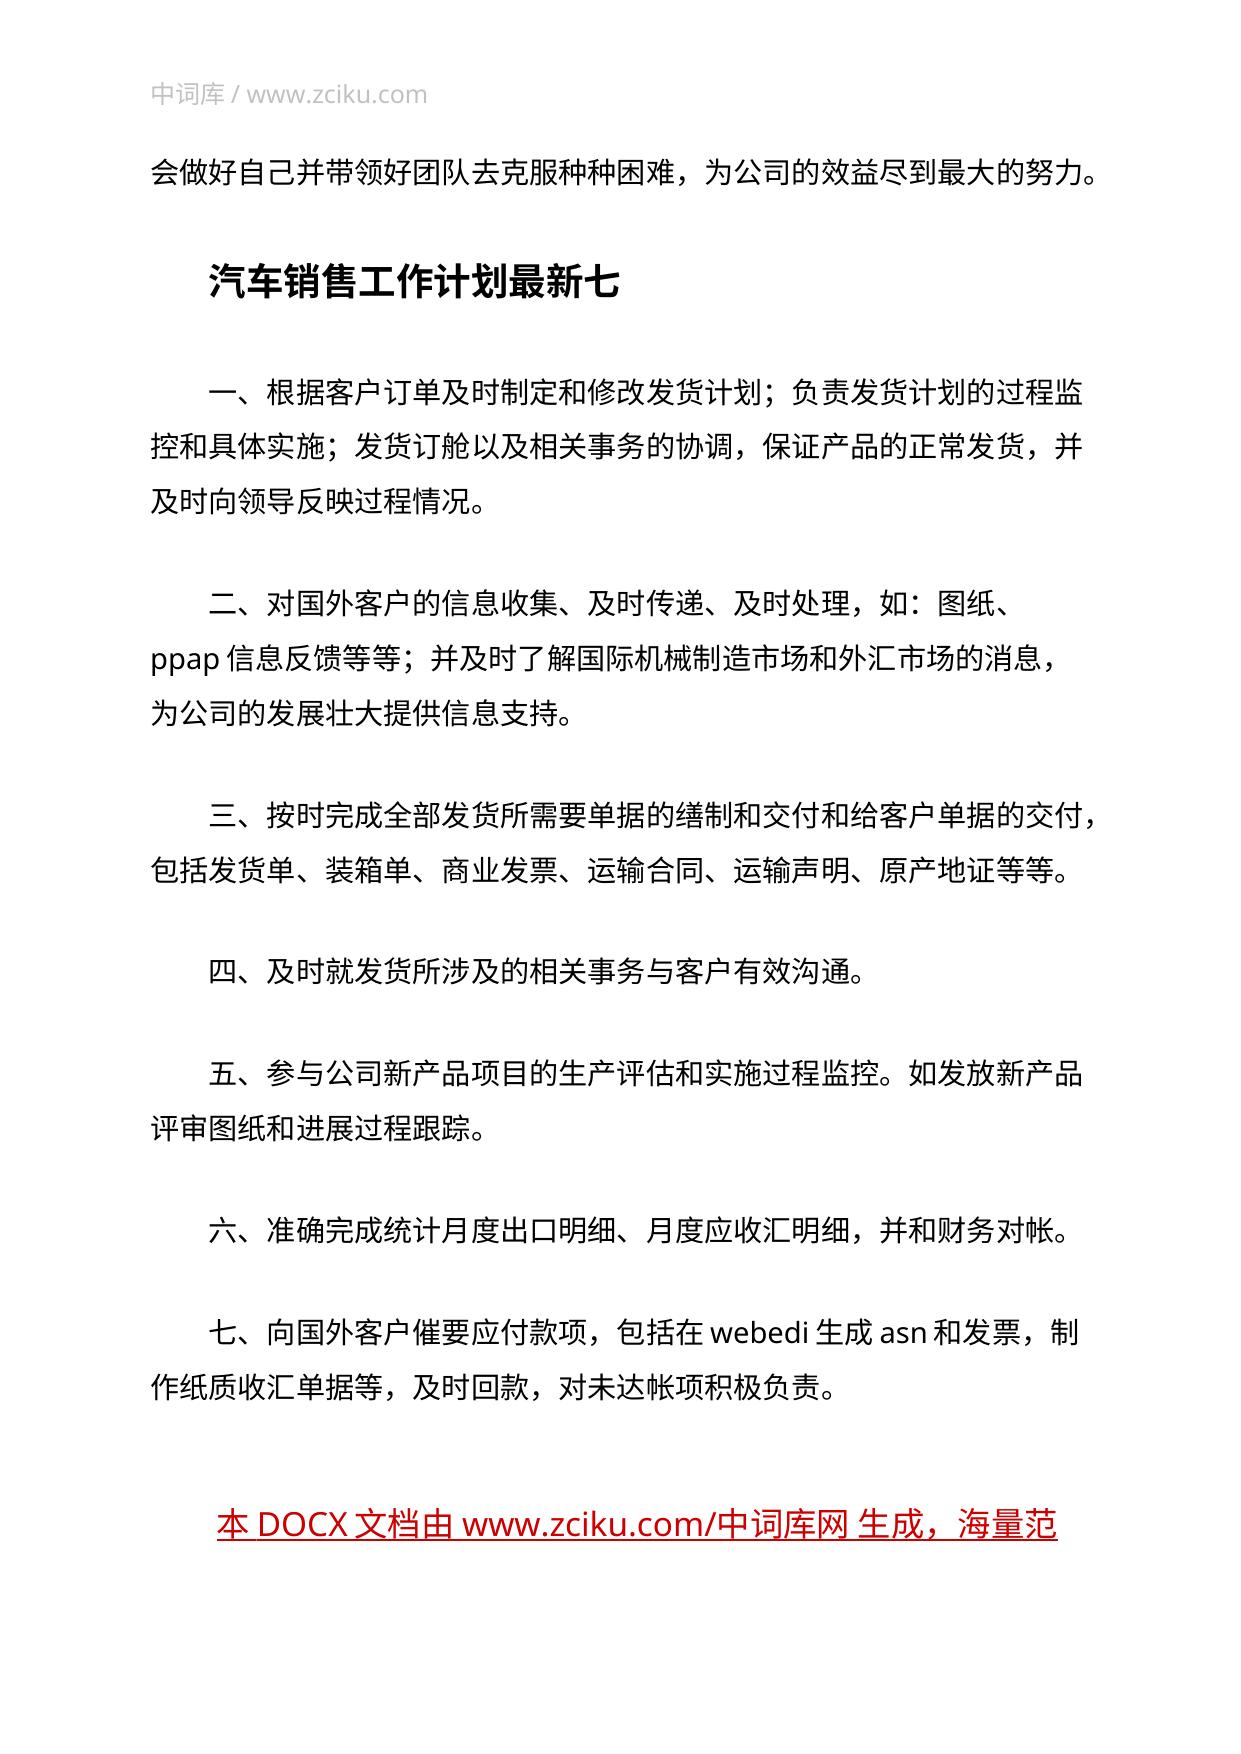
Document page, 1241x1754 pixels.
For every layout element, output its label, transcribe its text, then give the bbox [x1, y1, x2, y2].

text 三、按时完成全部发货所需要单据的缮制和交付和给客户单据的交付，包括发货单、装箱单、商业发票、运输合同、运输声明、原产地证等等。 [150, 792, 1090, 889]
text 六、准确完成统计月度出口明细、月度应收汇明细，并和财务对帐。 [150, 1207, 1090, 1250]
text 二、对国外客户的信息收集、及时传递、及时处理，如：图纸、ppap信息反馈等等；并及时了解国际机械制造市场和外汇市场的消息，为公司的发展壮大提供信息支持。 [150, 581, 1090, 733]
text 汽车销售工作计划最新七 [150, 252, 1090, 306]
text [150, 150, 1090, 192]
text 四、及时就发货所涉及的相关事务与客户有效沟通。 [150, 949, 1090, 991]
text 七、向国外客户催要应付款项，包括在webedi生成asn和发票，制作纸质收汇单据等，及时回款，对未达帐项积极负责。 [150, 1309, 1090, 1407]
text 一、根据客户订单及时制定和修改发货计划；负责发货计划的过程监控和具体实施；发货订舱以及相关事务的协调，保证产品的正常发货，并及时向领导反映过程情况。 [150, 369, 1090, 521]
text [150, 1497, 1090, 1546]
text 五、参与公司新产品项目的生产评估和实施过程监控。如发放新产品评审图纸和进展过程跟踪。 [150, 1051, 1090, 1148]
